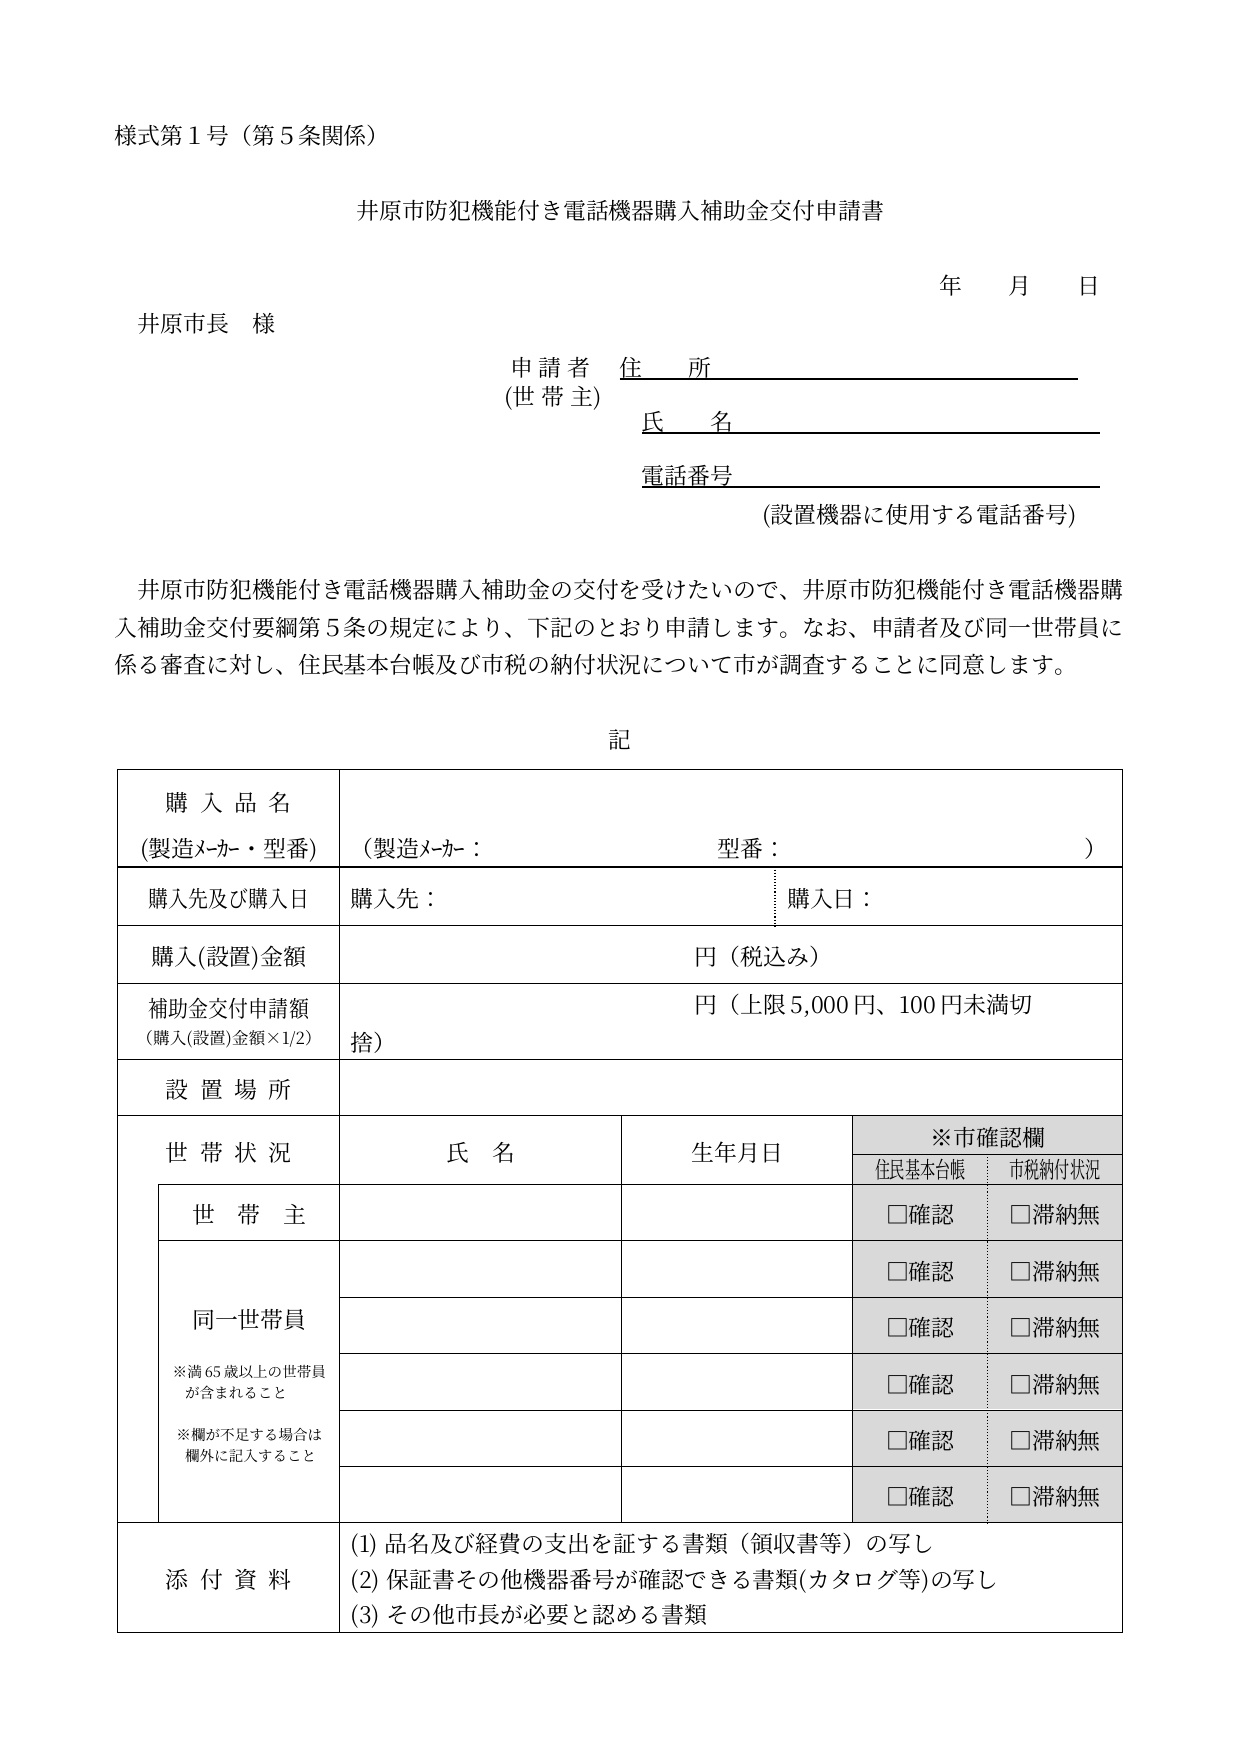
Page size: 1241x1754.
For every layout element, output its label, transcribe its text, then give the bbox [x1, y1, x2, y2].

table_cell □確認 [853, 1298, 987, 1353]
table_cell 購入先及び購入日 [118, 868, 339, 925]
table_cell [340, 1467, 621, 1522]
table_cell 円（税込み） [340, 926, 1122, 983]
table_cell [340, 1298, 621, 1353]
table_cell ※市確認欄 [853, 1116, 1122, 1154]
table_cell [622, 1411, 852, 1466]
table_cell (1) 品名及び経費の支出を証する書類（領収書等）の写し (2) 保証書その他機器番号が確認できる書類(カタログ等)の写し (3) その他市長が必要と認める書類 [340, 1523, 1122, 1632]
table_cell [622, 1298, 852, 1353]
table_cell 氏 名 [340, 1116, 621, 1184]
table_cell 円（上限5,000円、100円未満切捨） [340, 984, 1122, 1059]
table_cell 同一世帯員 ※満65歳以上の世帯員 が含まれること ※欄が不足する場合は 欄外に記入すること [159, 1241, 339, 1522]
table_cell □滞納無 [987, 1411, 1122, 1466]
table_cell 補助金交付申請額 （購入(設置)金額×1/2） [118, 984, 339, 1059]
table_cell 市税納付状況 [987, 1155, 1122, 1184]
table_cell [622, 1241, 852, 1297]
table_cell [340, 1185, 621, 1240]
text 記 [114, 719, 1126, 756]
table_cell □滞納無 [987, 1467, 1122, 1522]
table_cell [622, 1185, 852, 1240]
table_cell [340, 1354, 621, 1409]
table_cell 生年月日 [622, 1116, 852, 1184]
text 井原市防犯機能付き電話機器購入補助金交付申請書 [114, 189, 1126, 227]
table_cell □確認 [853, 1241, 987, 1297]
table_cell [340, 1411, 621, 1466]
table_cell 設置場所 [118, 1060, 339, 1115]
text (設置機器に使用する電話番号) [114, 494, 1126, 531]
table_cell □確認 [853, 1354, 987, 1409]
table_cell 購入先： [340, 868, 775, 925]
table_cell □滞納無 [987, 1185, 1122, 1240]
table_cell [340, 1241, 621, 1297]
table_header 購入品名 (製造ﾒｰｶｰ・型番) [118, 770, 339, 866]
table_header （製造ﾒｰｶｰ： 型番： ） [340, 770, 1122, 866]
table_cell [340, 1060, 1122, 1115]
table_cell □確認 [853, 1185, 987, 1240]
text 井原市防犯機能付き電話機器購入補助金の交付を受けたいので、井原市防犯機能付き電話機器購入補助金交付要綱第５条の規定により、下記のとおり申請します。なお、申請者及び同一世帯員に係る審査に対し、住民基本台帳及び市税の納付状況について市が調査することに同意します。 [114, 569, 1126, 681]
table_cell □滞納無 [987, 1298, 1122, 1353]
table_cell □確認 [853, 1467, 987, 1522]
text 井原市長 様 [114, 302, 1126, 339]
text 年 月 日 [114, 264, 1126, 302]
table_cell [622, 1354, 852, 1409]
table_cell [118, 1184, 158, 1522]
table_cell □滞納無 [987, 1241, 1122, 1297]
text 氏 名 [114, 410, 1126, 435]
table_cell 購入(設置)金額 [118, 926, 339, 983]
table_cell [622, 1467, 852, 1522]
table_cell 世 帯 主 [159, 1185, 339, 1240]
table_cell 世帯状況 [118, 1116, 339, 1184]
table_cell 住民基本台帳 [853, 1155, 987, 1184]
table_cell □滞納無 [987, 1354, 1122, 1409]
table_cell □確認 [853, 1411, 987, 1466]
text 申 請 者 住 所 [114, 339, 1126, 385]
text 様式第１号（第５条関係） [114, 114, 1126, 152]
table_cell 購入日： [775, 868, 1122, 925]
text 電話番号 [114, 448, 1126, 494]
text (世 帯 主) [114, 385, 1126, 410]
table_cell 添付資料 [118, 1523, 339, 1632]
